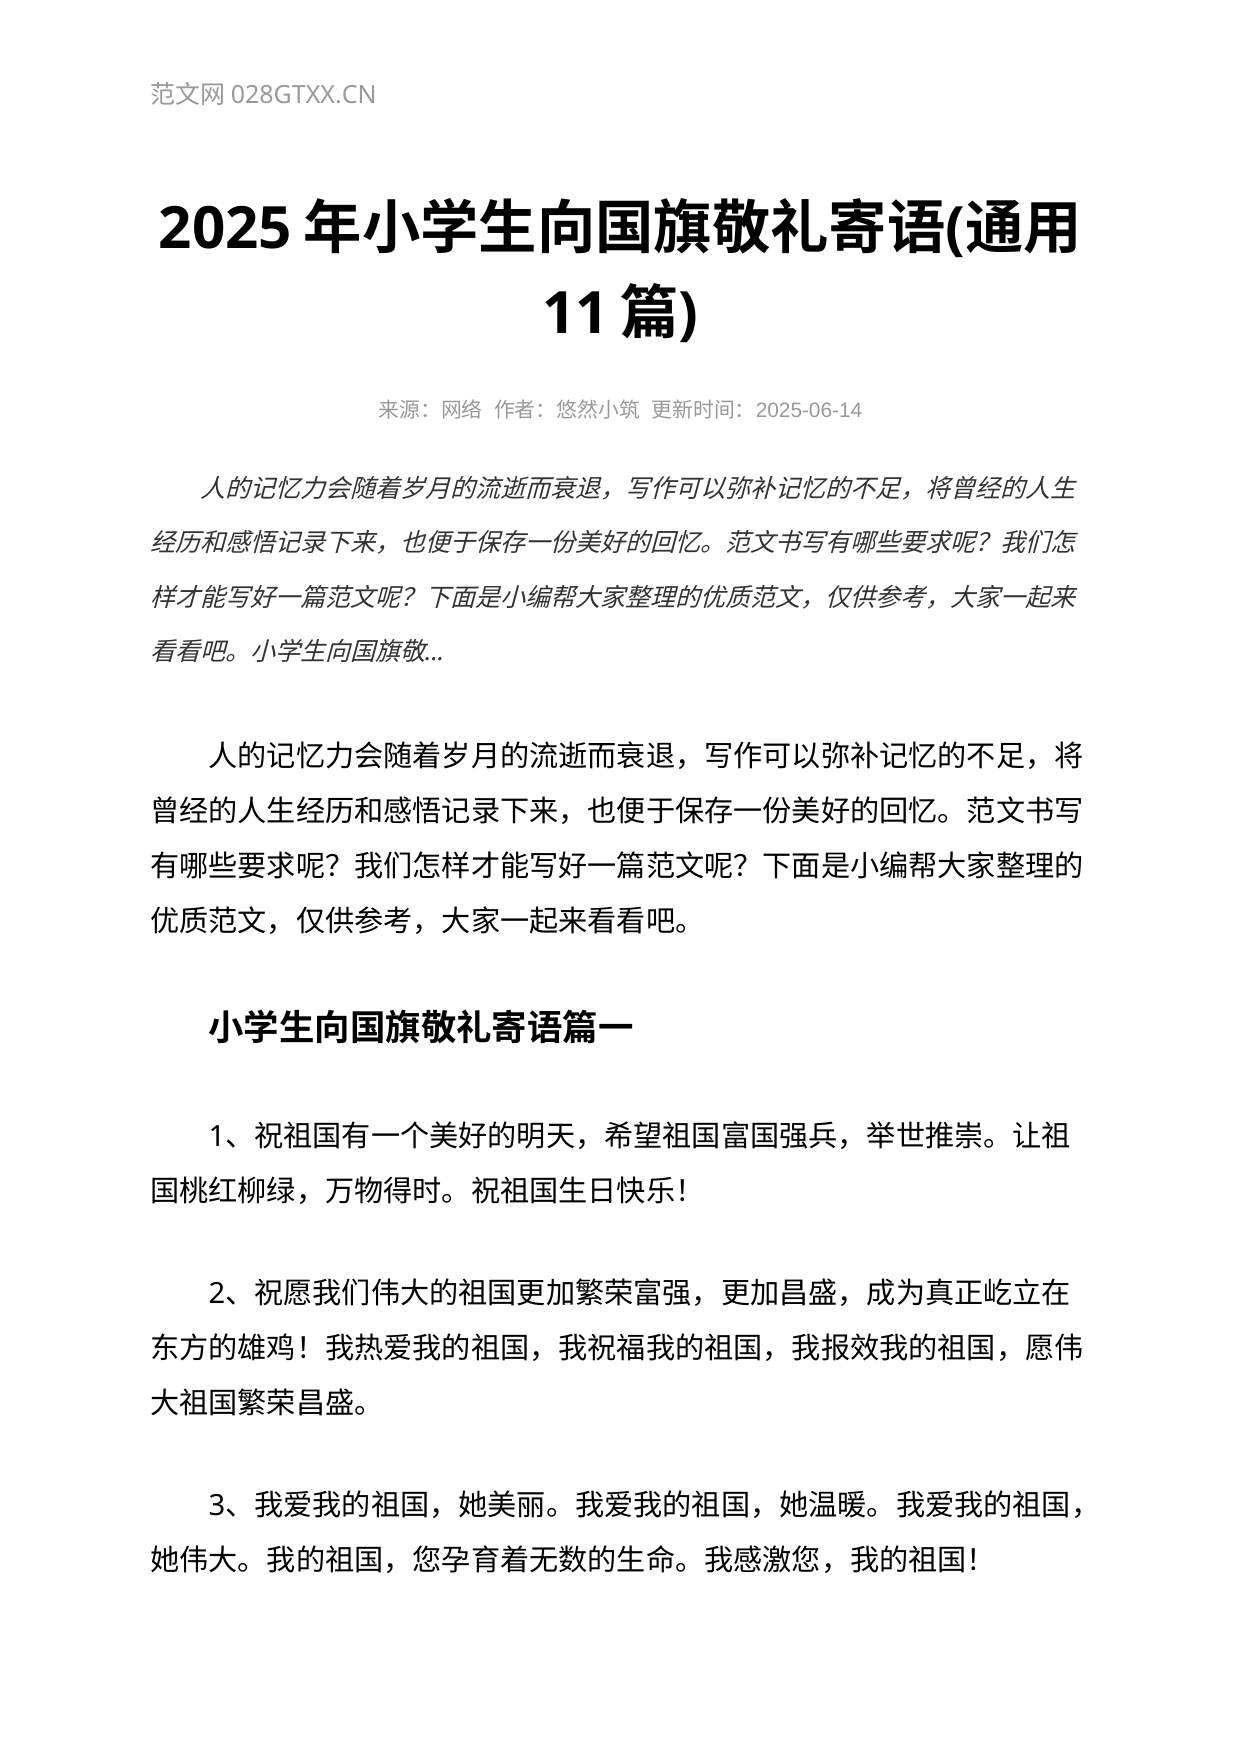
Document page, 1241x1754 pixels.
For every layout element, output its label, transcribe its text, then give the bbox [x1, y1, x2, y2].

subtitle 2025年小学生向国旗敬礼寄语(通用11篇) [150, 181, 1090, 351]
text 1、祝祖国有一个美好的明天，希望祖国富国强兵，举世推崇。让祖国桃红柳绿，万物得时。祝祖国生日快乐！ [150, 1113, 1090, 1210]
text 人的记忆力会随着岁月的流逝而衰退，写作可以弥补记忆的不足，将曾经的人生经历和感悟记录下来，也便于保存一份美好的回忆。范文书写有哪些要求呢？我们怎样才能写好一篇范文呢？下面是小编帮大家整理的优质范文，仅供参考，大家一起来看看吧。 [150, 733, 1090, 940]
text 3、我爱我的祖国，她美丽。我爱我的祖国，她温暖。我爱我的祖国，她伟大。我的祖国，您孕育着无数的生命。我感激您，我的祖国！ [150, 1481, 1090, 1578]
text 人的记忆力会随着岁月的流逝而衰退，写作可以弥补记忆的不足，将曾经的人生经历和感悟记录下来，也便于保存一份美好的回忆。范文书写有哪些要求呢？我们怎样才能写好一篇范文呢？下面是小编帮大家整理的优质范文，仅供参考，大家一起来看看吧。小学生向国旗敬... [150, 468, 1090, 668]
text 2、祝愿我们伟大的祖国更加繁荣富强，更加昌盛，成为真正屹立在东方的雄鸡！我热爱我的祖国，我祝福我的祖国，我报效我的祖国，愿伟大祖国繁荣昌盛。 [150, 1269, 1090, 1422]
text 小学生向国旗敬礼寄语篇一 [150, 999, 1090, 1051]
text 来源：网络 作者：悠然小筑 更新时间：2025-06-14 [150, 398, 1090, 422]
